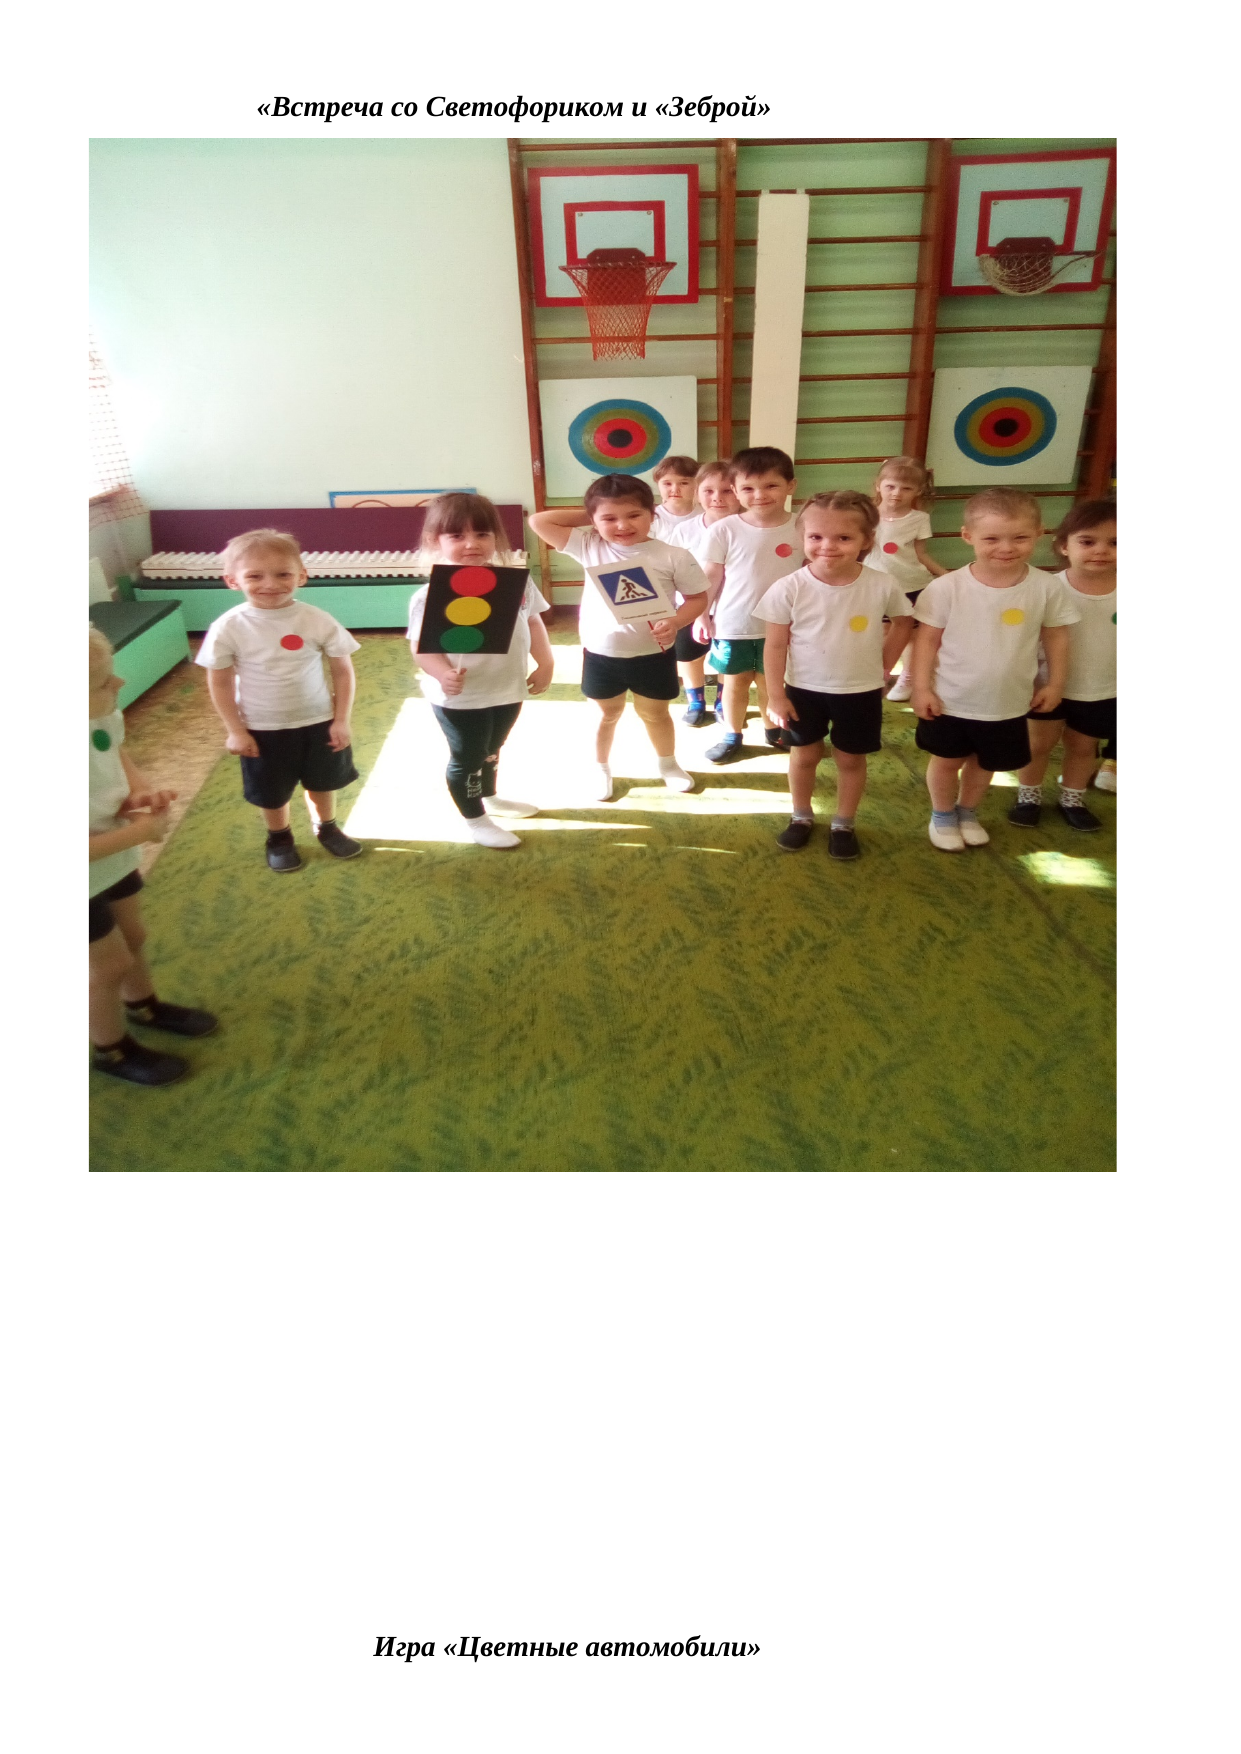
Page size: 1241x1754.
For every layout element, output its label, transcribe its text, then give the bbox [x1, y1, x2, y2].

text «Встреча со Светофориком и «Зеброй» [89, 89, 1152, 122]
text Игра «Цветные автомобили» [89, 1629, 1152, 1663]
picture [88, 138, 1117, 1172]
